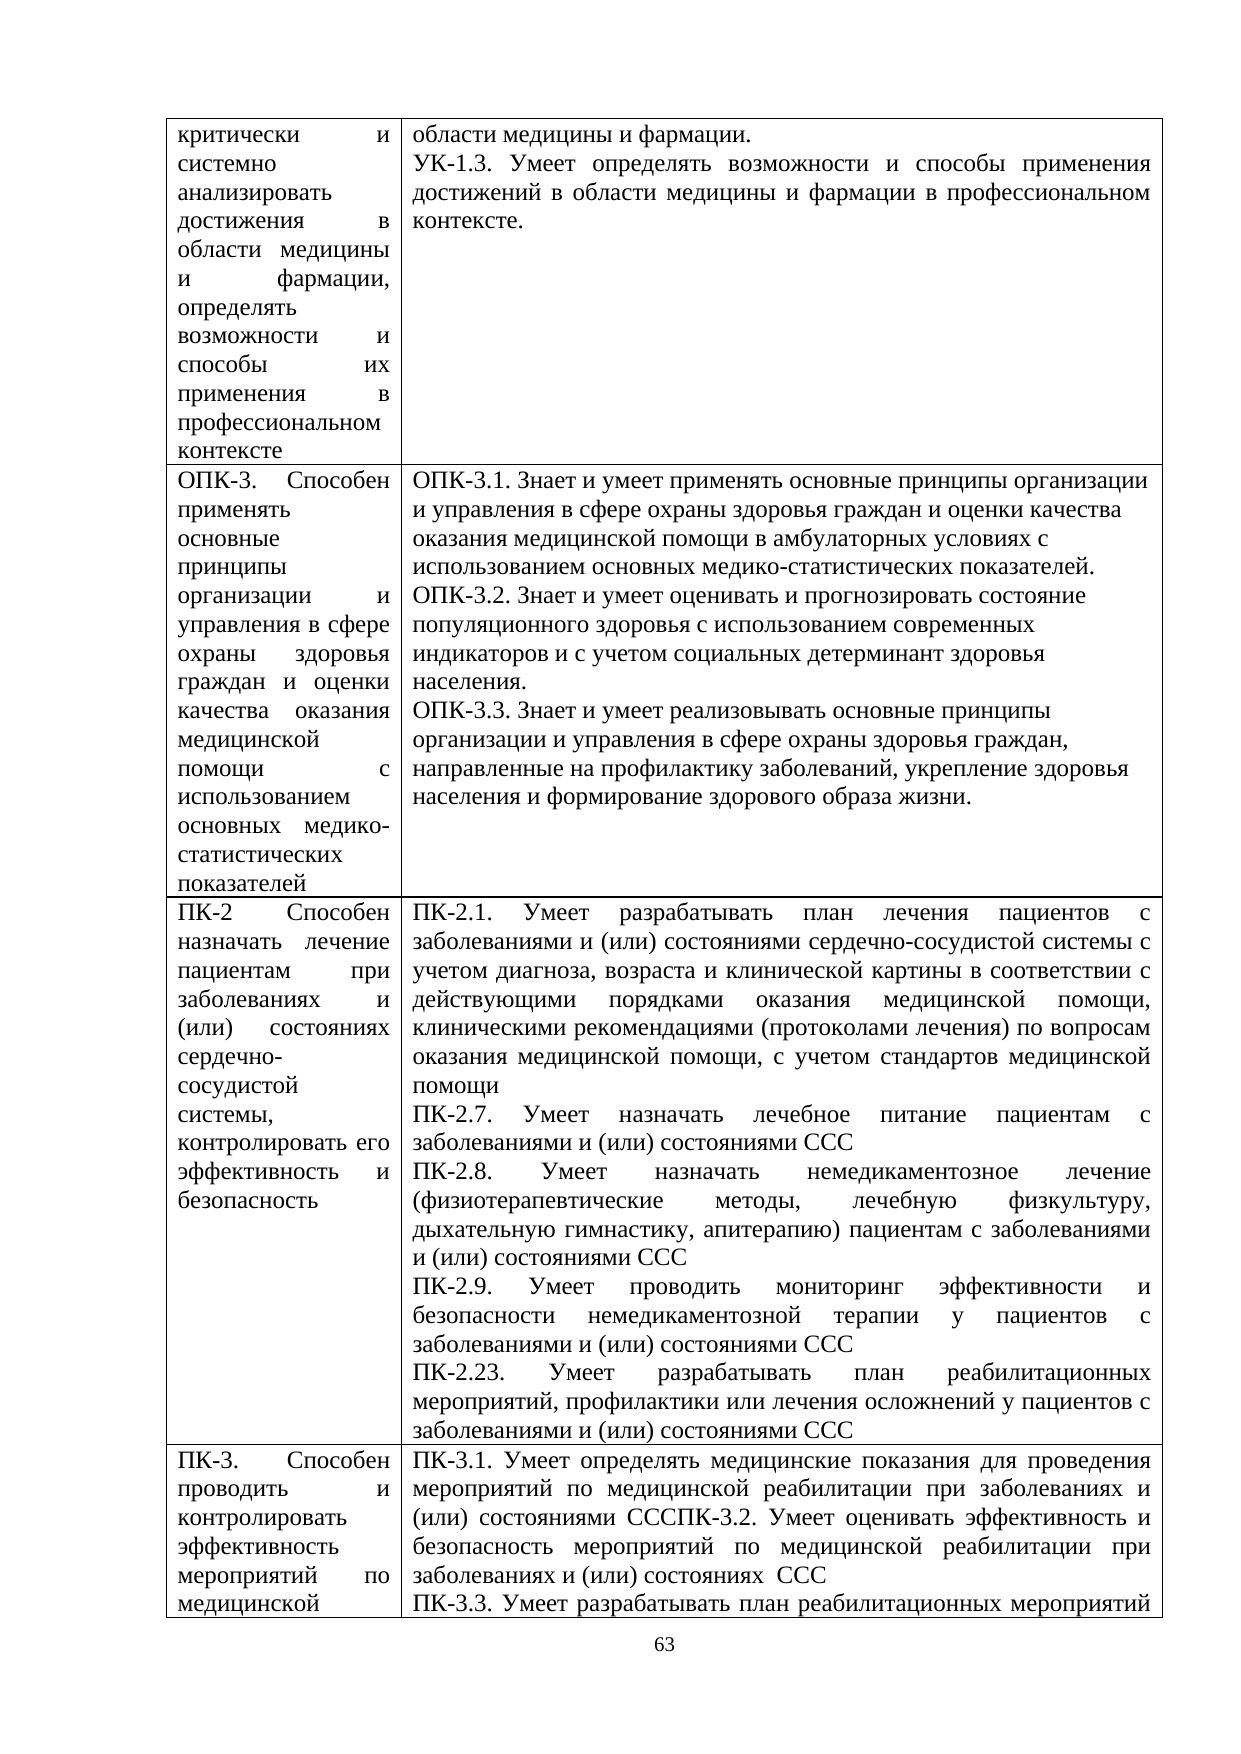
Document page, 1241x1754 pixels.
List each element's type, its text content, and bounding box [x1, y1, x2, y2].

table_cell ОПК-3. Способен применять основные принципы организации и управления в сфере охраны здоровья граждан и оценки качества оказания медицинской помощи с использованием основных медико-статистических показателей [167, 465, 401, 896]
table_cell ОПК-3.1. Знает и умеет применять основные принципы организации и управления в сфере охраны здоровья граждан и оценки качества оказания медицинской помощи в амбулаторных условиях с использованием основных медико-статистических показателей. ОПК-3.2. Знает и умеет оценивать и прогнозировать состояние популяционного здоровья с использованием современных индикаторов и с учетом социальных детерминант здоровья населения. ОПК-3.3. Знает и умеет реализовывать основные принципы организации и управления в сфере охраны здоровья граждан, направленные на профилактику заболеваний, укрепление здоровья населения и формирование здорового образа жизни. [402, 465, 1162, 896]
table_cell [402, 119, 1162, 464]
table_cell ПК-2.1. Умеет разрабатывать план лечения пациентов с заболеваниями и (или) состояниями сердечно-сосудистой системы с учетом диагноза, возраста и клинической картины в соответствии с действующими порядками оказания медицинской помощи, клиническими рекомендациями (протоколами лечения) по вопросам оказания медицинской помощи, с учетом стандартов медицинской помощи ПК-2.7. Умеет назначать лечебное питание пациентам с заболеваниями и (или) состояниями ССС ПК-2.8. Умеет назначать немедикаментозное лечение (физиотерапевтические методы, лечебную физкультуру, дыхательную гимнастику, апитерапию) пациентам с заболеваниями и (или) состояниями ССС ПК-2.9. Умеет проводить мониторинг эффективности и безопасности немедикаментозной терапии у пациентов с заболеваниями и (или) состояниями ССС ПК-2.23. Умеет разрабатывать план реабилитационных мероприятий, профилактики или лечения осложнений у пациентов с заболеваниями и (или) состояниями ССС [402, 898, 1162, 1444]
table_cell ПК-2 Способен назначать лечение пациентам при заболеваниях и (или) состояниях сердечно-сосудистой системы, контролировать его эффективность и безопасность [167, 898, 401, 1444]
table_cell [402, 1445, 1162, 1617]
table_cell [167, 1445, 401, 1617]
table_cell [167, 119, 401, 464]
